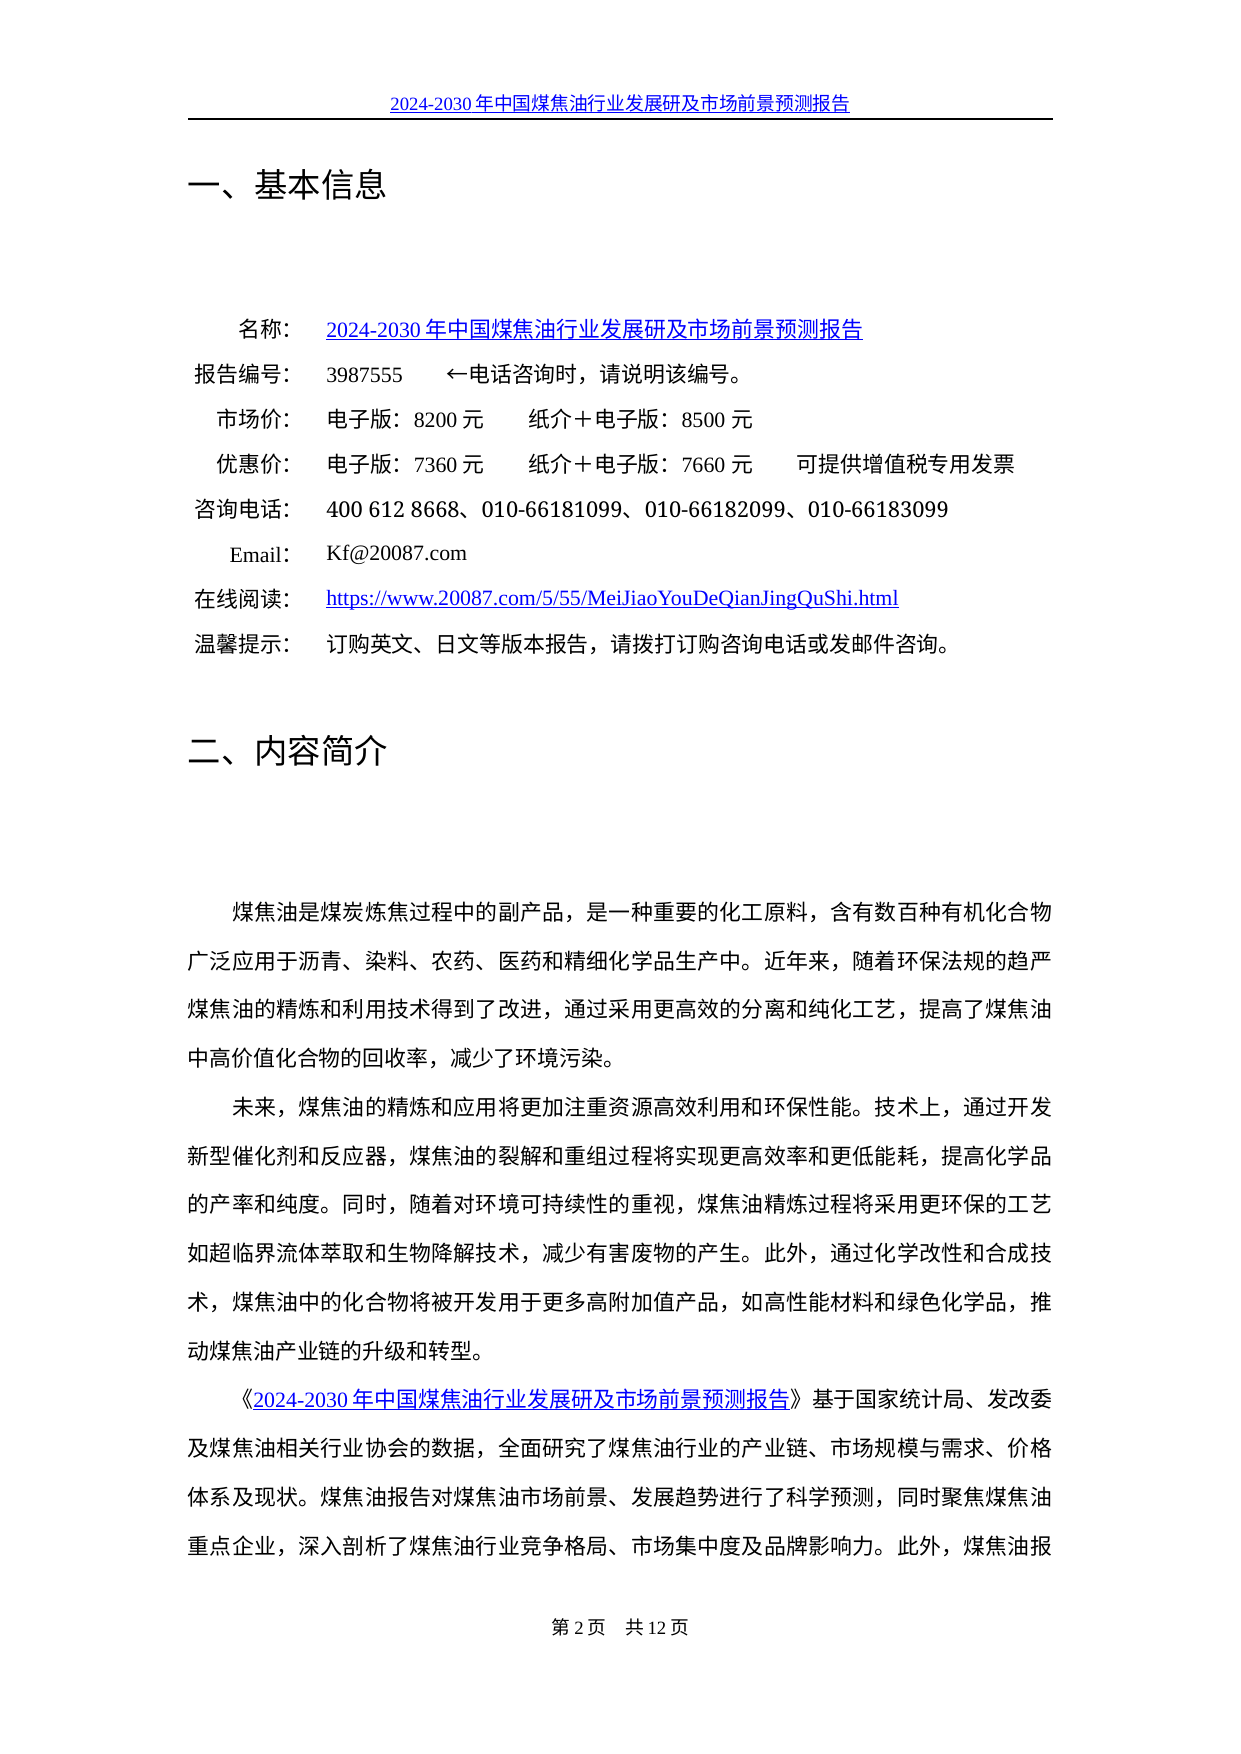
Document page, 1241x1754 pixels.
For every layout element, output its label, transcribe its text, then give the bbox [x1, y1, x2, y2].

table_header 2024-2030年中国煤焦油行业发展研及市场前景预测报告 [315, 312, 1073, 357]
title 一、基本信息 [187, 150, 1053, 215]
table_cell 报告编号： [167, 357, 315, 402]
table_cell 电子版：7360 元 纸介＋电子版：7660 元 可提供增值税专用发票 [315, 447, 1073, 492]
table_cell 在线阅读： [167, 582, 315, 627]
table_cell Kf@20087.com [315, 537, 1073, 582]
table_cell 温馨提示： [167, 627, 315, 672]
table_cell 订购英文、日文等版本报告，请拨打订购咨询电话或发邮件咨询。 [315, 627, 1073, 672]
table_cell [315, 582, 1073, 627]
table_cell 优惠价： [167, 447, 315, 492]
table_cell 400 612 8668、010-66181099、010-66182099、010-66183099 [315, 492, 1073, 537]
table_cell 电子版：8200 元 纸介＋电子版：8500 元 [315, 402, 1073, 447]
table_cell 咨询电话： [167, 492, 315, 537]
table_cell Email： [167, 537, 315, 582]
table_cell 市场价： [167, 402, 315, 447]
table_header 名称： [167, 312, 315, 357]
table_cell 3987555 ←电话咨询时，请说明该编号。 [315, 357, 1073, 402]
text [187, 894, 1053, 1561]
title 二、内容简介 [187, 717, 1053, 782]
